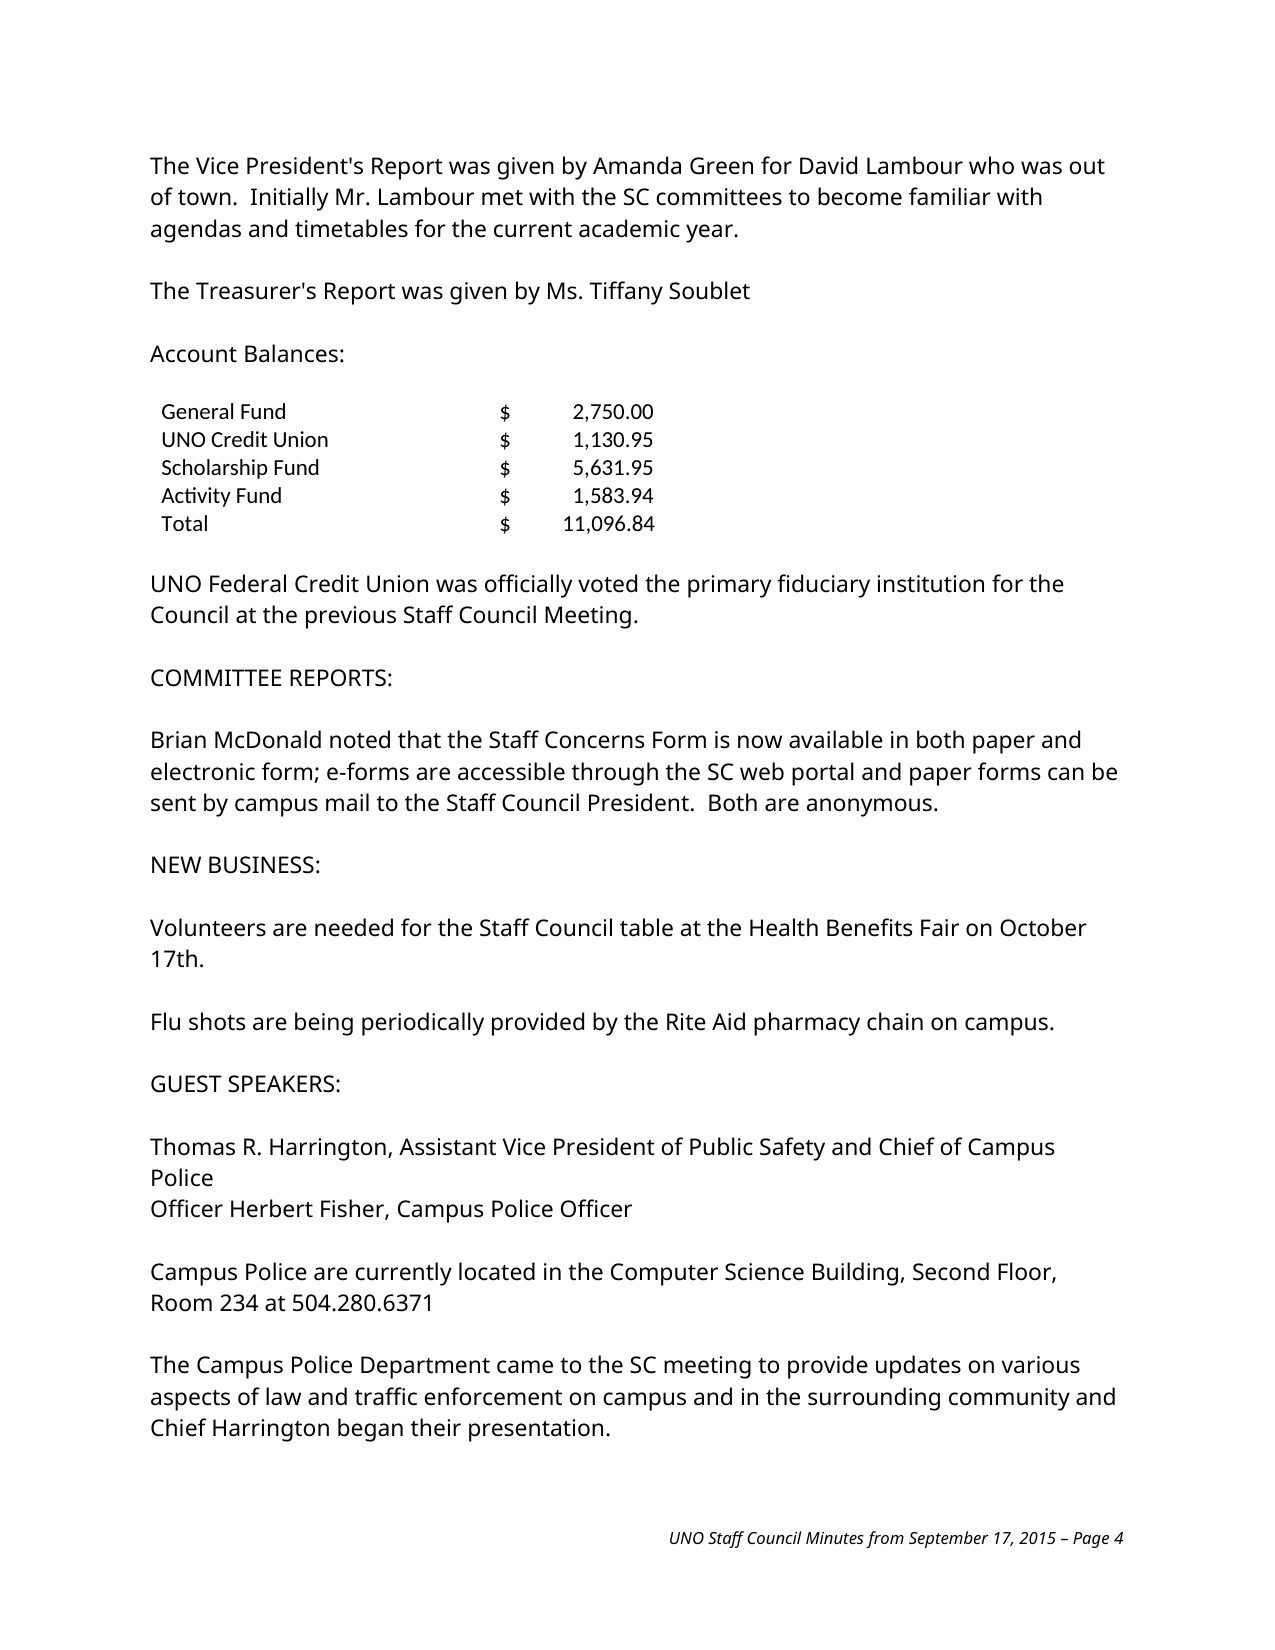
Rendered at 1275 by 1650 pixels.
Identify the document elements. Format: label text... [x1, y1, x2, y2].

text Officer Herbert Fisher, Campus Police Officer [150, 1193, 1125, 1224]
table_cell UNO Credit Union [150, 425, 483, 453]
table_cell $ 5,631.95 [483, 453, 671, 481]
text Room 234 at 504.280.6371 [150, 1287, 1125, 1318]
text Flu shots are being periodically provided by the Rite Aid pharmacy chain on campus. [150, 1006, 1125, 1037]
text The Campus Police Department came to the SC meeting to provide updates on various aspects of law and traffic enforcement on campus and in the surrounding community and Chief Harrington began their presentation. [150, 1349, 1125, 1443]
text The Vice President's Report was given by Amanda Green for David Lambour who was out of town. Initially Mr. Lambour met with the SC committees to become familiar with agendas and timetables for the current academic year. [150, 150, 1125, 244]
table_cell $ 1,130.95 [483, 425, 671, 453]
text Volunteers are needed for the Staff Council table at the Health Benefits Fair on October 17th. [150, 912, 1125, 974]
text Thomas R. Harrington, Assistant Vice President of Public Safety and Chief of Campus Police [150, 1131, 1125, 1193]
table_cell $ 11,096.84 [483, 509, 671, 537]
text Campus Police are currently located in the Computer Science Building, Second Floor, [150, 1256, 1125, 1287]
table_cell Scholarship Fund [150, 453, 483, 481]
table_cell $ 1,583.94 [483, 481, 671, 509]
text NEW BUSINESS: [150, 849, 1125, 881]
text GUEST SPEAKERS: [150, 1068, 1125, 1099]
table_cell Total [150, 509, 483, 537]
table_header General Fund [150, 369, 483, 425]
text Account Balances: [150, 337, 1125, 369]
table_cell Activity Fund [150, 481, 483, 509]
text The Treasurer's Report was given by Ms. Tiffany Soublet [150, 275, 1125, 306]
text COMMITTEE REPORTS: [150, 662, 1125, 693]
text Brian McDonald noted that the Staff Concerns Form is now available in both paper and electronic form; e-forms are accessible through the SC web portal and paper forms can be sent by campus mail to the Staff Council President. Both are anonymous. [150, 724, 1125, 818]
table_header $ 2,750.00 [483, 369, 671, 425]
text UNO Federal Credit Union was officially voted the primary fiduciary institution for the Council at the previous Staff Council Meeting. [150, 568, 1125, 631]
